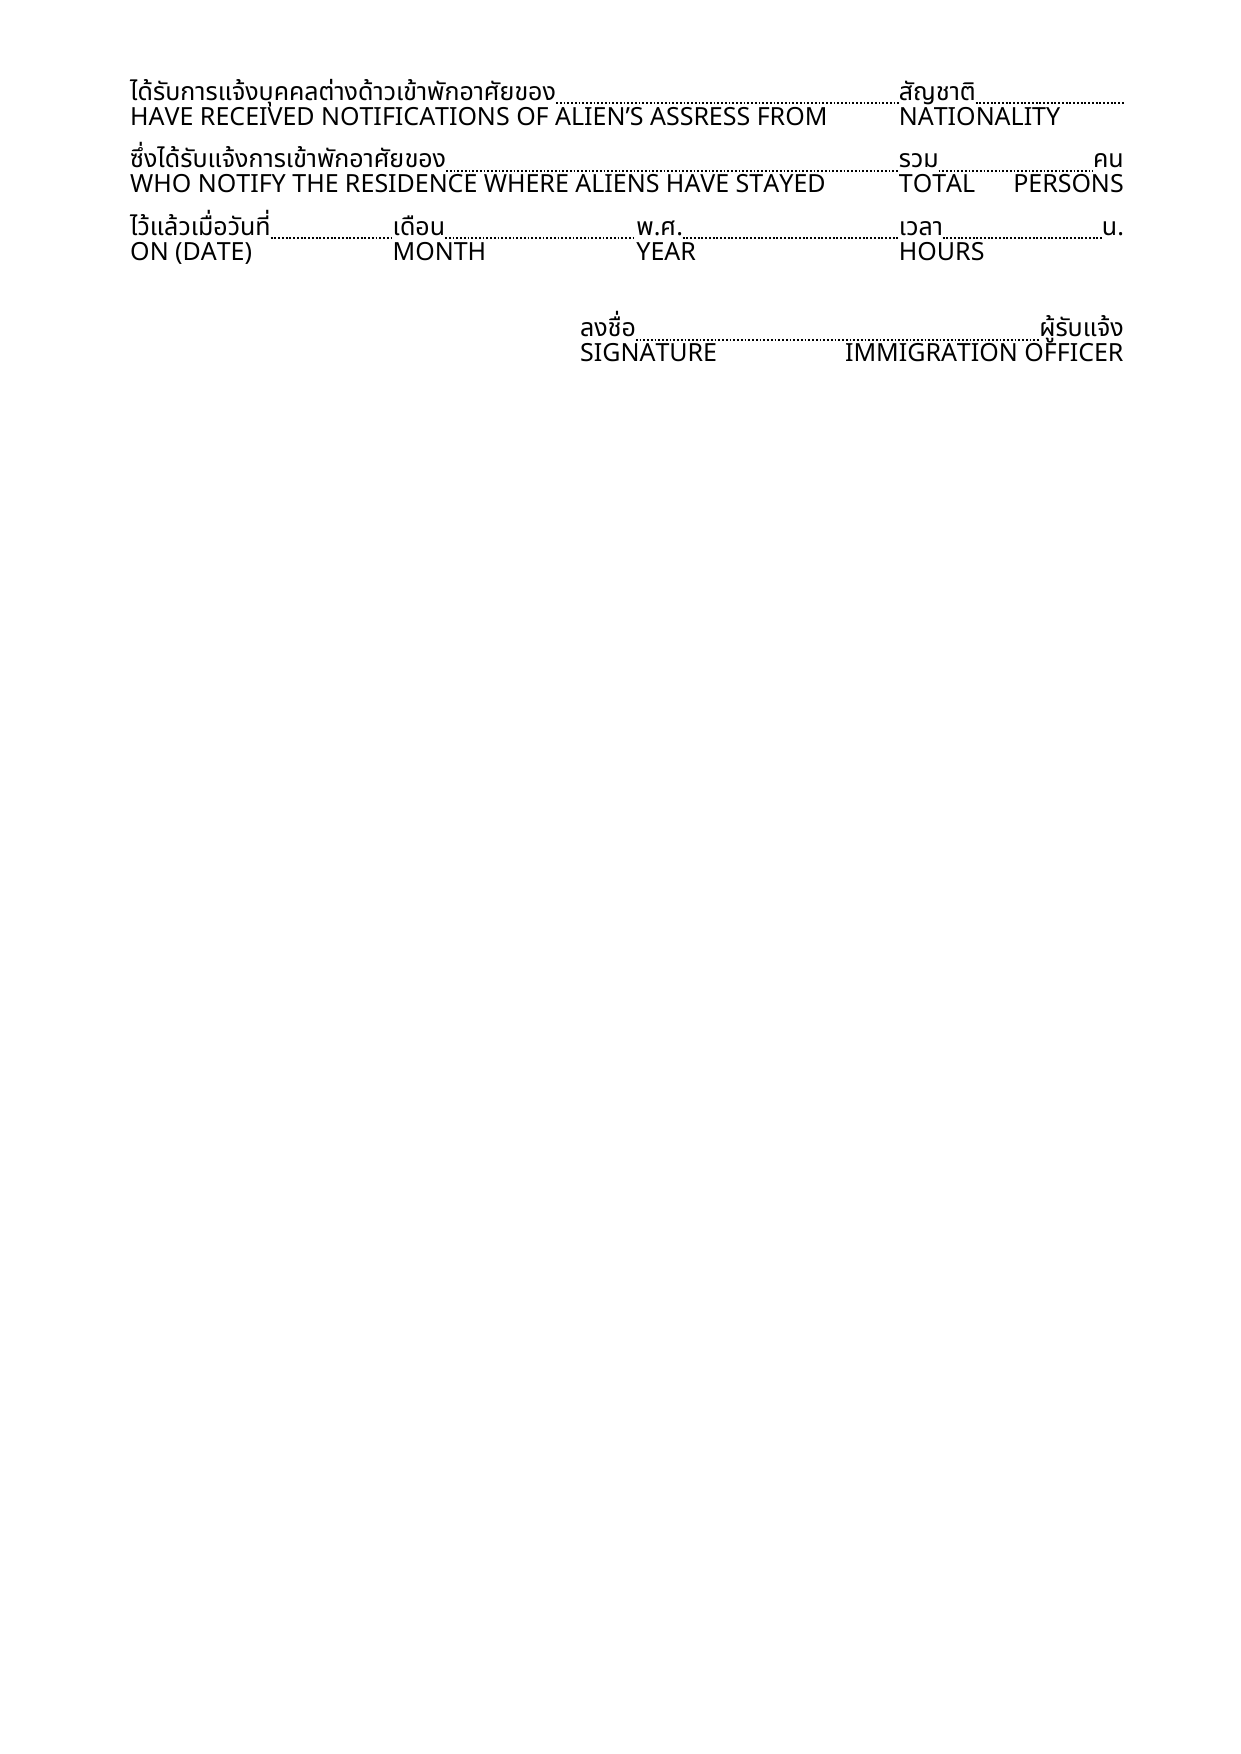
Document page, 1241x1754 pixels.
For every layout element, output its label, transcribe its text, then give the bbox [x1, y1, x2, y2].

text ON (DATE) MONTH YEAR HOURS [248, 246, 1125, 263]
text ไว้แล้วเมื่อวันที่ เดือน พ.ศ. เวลา น. [130, 208, 1125, 246]
text ซึ่งได้รับแจ้งการเข้าพักอาศัยของ รวม คน [130, 141, 1125, 179]
text HAVE RECEIVED NOTIFICATIONS OF ALIEN’S ASSRESS FROM NATIONALITY [130, 112, 1125, 129]
text ได้รับการแจ้งบุคคลต่างด้าวเข้าพักอาศัยของ สัญชาติ [130, 74, 1125, 112]
text WHO NOTIFY THE RESIDENCE WHERE ALIENS HAVE STAYED TOTAL PERSONS [130, 179, 1125, 196]
text SIGNATURE IMMIGRATION OFFICER [580, 348, 1125, 365]
text ลงชื่อ ผู้รับแจ้ง [580, 310, 1125, 348]
